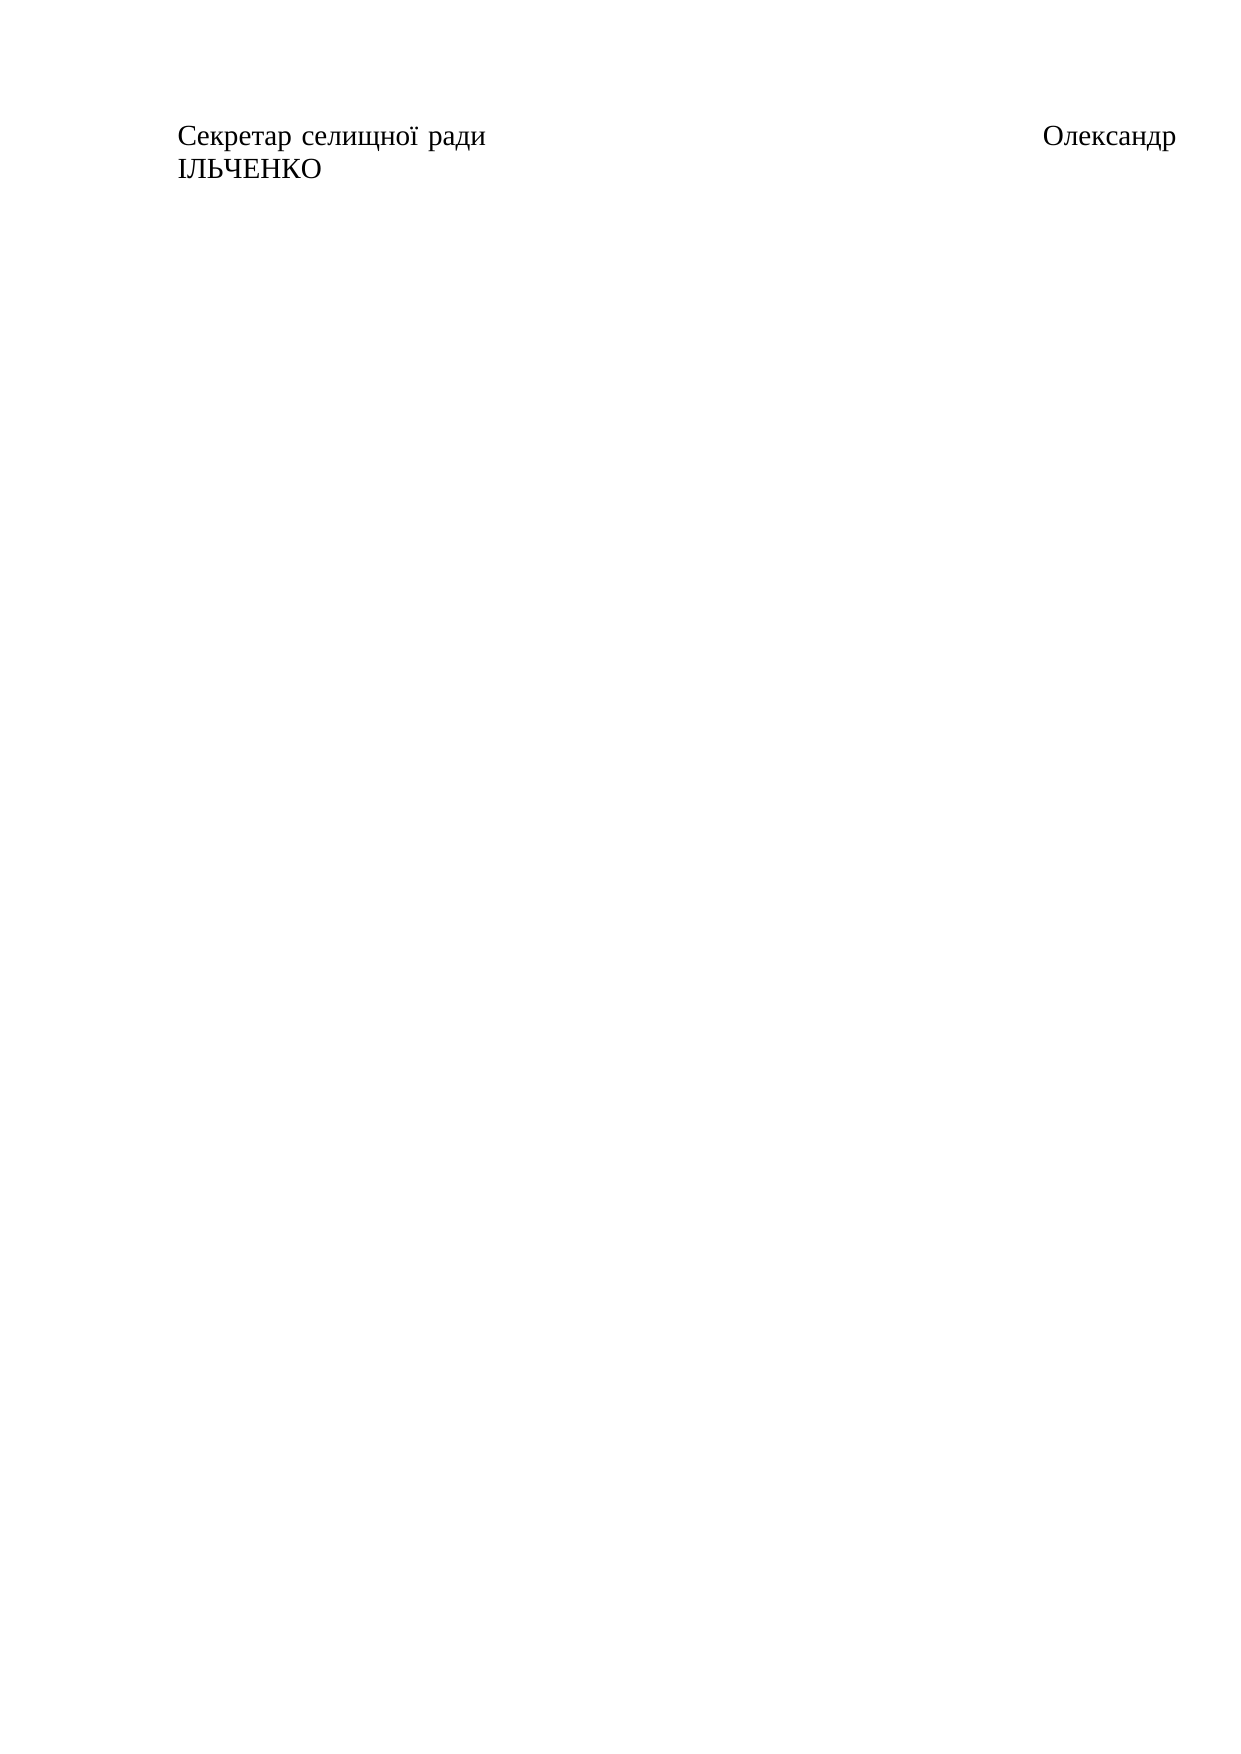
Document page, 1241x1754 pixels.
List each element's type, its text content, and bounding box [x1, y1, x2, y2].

text Секретар селищної ради Олександр ІЛЬЧЕНКО [177, 118, 1181, 185]
